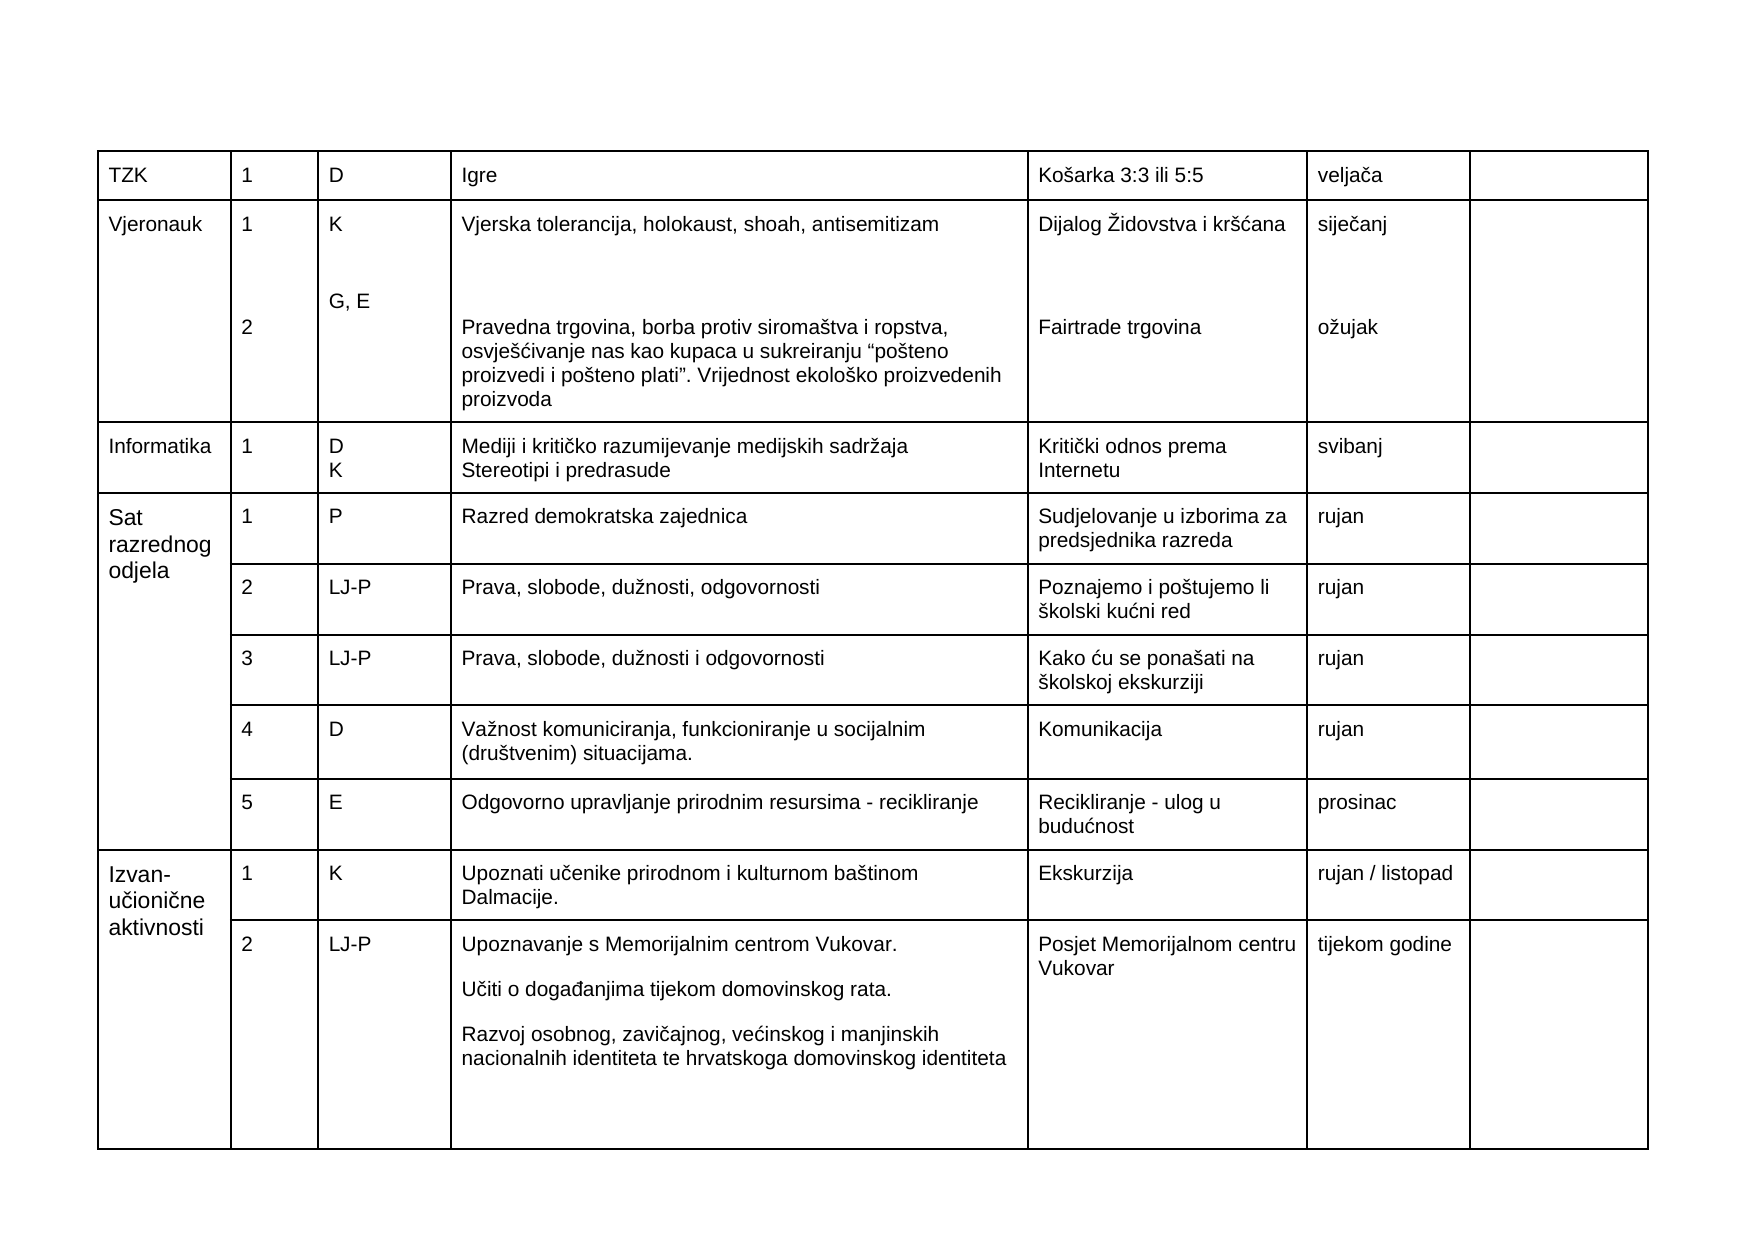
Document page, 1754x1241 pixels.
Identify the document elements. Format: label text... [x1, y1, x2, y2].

table_cell Sat razrednog odjela [99, 494, 230, 848]
table_cell rujan [1308, 706, 1469, 778]
table_cell Ekskurzija [1029, 851, 1306, 919]
table_cell LJ-P [319, 921, 450, 1148]
table_cell Kritički odnos prema Internetu [1029, 423, 1306, 492]
table_cell veljača [1308, 152, 1469, 199]
table_cell [1471, 565, 1647, 633]
table_cell Igre [452, 152, 1027, 199]
table_cell Prava, slobode, dužnosti i odgovornosti [452, 636, 1027, 704]
table_cell rujan [1308, 636, 1469, 704]
table_cell [1471, 152, 1647, 199]
table_cell 4 [232, 706, 317, 778]
table_cell [1471, 423, 1647, 492]
table_cell 1 [232, 423, 317, 492]
table_cell K G, E [319, 201, 450, 421]
table_cell 2 [232, 921, 317, 1148]
table_cell Upoznati učenike prirodnom i kulturnom baštinom Dalmacije. [452, 851, 1027, 919]
table_cell [1471, 921, 1647, 1148]
table_cell D [319, 706, 450, 778]
table_cell [1471, 201, 1647, 421]
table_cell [1029, 921, 1306, 1148]
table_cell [452, 921, 1027, 1148]
table_cell 1 [232, 152, 317, 199]
table_cell Vjerska tolerancija, holokaust, shoah, antisemitizam Pravedna trgovina, borba protiv siromaštva i ropstva, osvješćivanje nas kao kupaca u sukreiranju “pošteno proizvedi i pošteno plati”. Vrijednost ekološko proizvedenih proizvoda [452, 201, 1027, 421]
table_cell [1471, 706, 1647, 778]
table_cell P [319, 494, 450, 563]
table_cell LJ-P [319, 636, 450, 704]
table_cell 1 2 [232, 201, 317, 421]
table_cell E [319, 780, 450, 848]
table_cell Poznajemo i poštujemo li školski kućni red [1029, 565, 1306, 633]
table_cell Sudjelovanje u izborima za predsjednika razreda [1029, 494, 1306, 563]
table_cell Mediji i kritičko razumijevanje medijskih sadržaja Stereotipi i predrasude [452, 423, 1027, 492]
table_cell D K [319, 423, 450, 492]
table_cell Kako ću se ponašati na školskoj ekskurziji [1029, 636, 1306, 704]
table_cell 1 [232, 494, 317, 563]
table_cell K [319, 851, 450, 919]
table_cell 1 [232, 851, 317, 919]
table_cell [1471, 780, 1647, 848]
table_cell Važnost komuniciranja, funkcioniranje u socijalnim (društvenim) situacijama. [452, 706, 1027, 778]
table_cell LJ-P [319, 565, 450, 633]
table_cell Recikliranje - ulog u budućnost [1029, 780, 1306, 848]
table_cell Košarka 3:3 ili 5:5 [1029, 152, 1306, 199]
table_cell [1471, 494, 1647, 563]
table_cell Informatika [99, 423, 230, 492]
table_cell D [319, 152, 450, 199]
table_cell prosinac [1308, 780, 1469, 848]
table_cell Komunikacija [1029, 706, 1306, 778]
table_cell Razred demokratska zajednica [452, 494, 1027, 563]
table_cell rujan [1308, 494, 1469, 563]
table_cell 5 [232, 780, 317, 848]
table_cell tijekom godine [1308, 921, 1469, 1148]
table_cell 2 [232, 565, 317, 633]
table_cell Prava, slobode, dužnosti, odgovornosti [452, 565, 1027, 633]
table_cell [1471, 636, 1647, 704]
table_cell [1471, 851, 1647, 919]
table_cell rujan / listopad [1308, 851, 1469, 919]
table_cell Odgovorno upravljanje prirodnim resursima - recikliranje [452, 780, 1027, 848]
table_cell siječanj ožujak [1308, 201, 1469, 421]
table_cell Vjeronauk [99, 201, 230, 421]
table_cell svibanj [1308, 423, 1469, 492]
table_cell rujan [1308, 565, 1469, 633]
table_cell Dijalog Židovstva i kršćana Fairtrade trgovina [1029, 201, 1306, 421]
table_cell Izvan- učionične aktivnosti [99, 851, 230, 1148]
table_cell TZK [99, 152, 230, 199]
table_cell 3 [232, 636, 317, 704]
